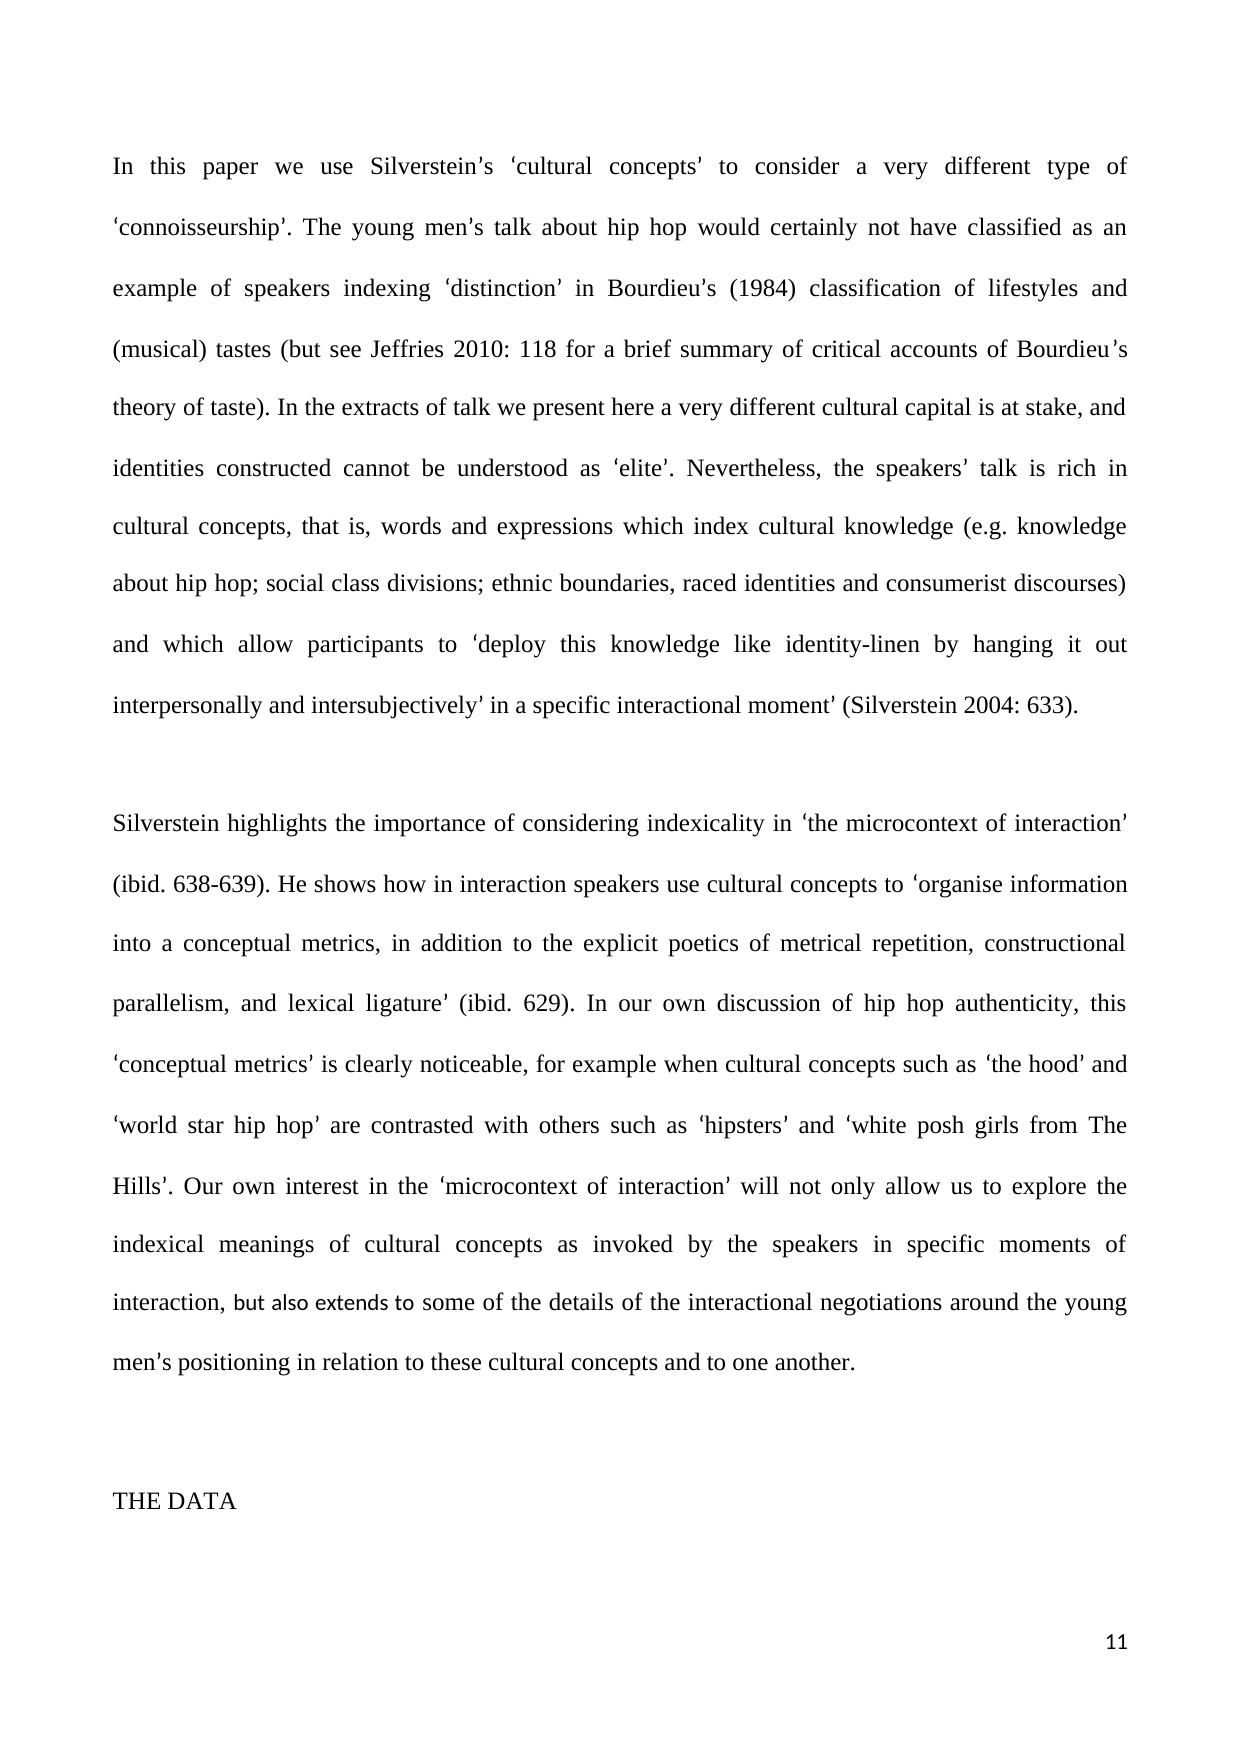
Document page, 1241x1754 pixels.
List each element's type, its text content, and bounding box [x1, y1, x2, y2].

text In this paper we use Silverstein’s ‘cultural concepts’ to consider a very different type of ‘connoisseurship’. The young men’s talk about hip hop would certainly not have classified as an example of speakers indexing ‘distinction’ in Bourdieu’s (1984) classification of lifestyles and (musical) tastes (but see Jeffries 2010: 118 for a brief summary of critical accounts of Bourdieu’s theory of taste). In the extracts of talk we present here a very different cultural capital is at stake, and identities constructed cannot be understood as ‘elite’. Nevertheless, the speakers’ talk is rich in cultural concepts, that is, words and expressions which index cultural knowledge (e.g. knowledge about hip hop; social class divisions; ethnic boundaries, raced identities and consumerist discourses) and which allow participants to ‘deploy this knowledge like identity-linen by hanging it out interpersonally and intersubjectively’ in a specific interactional moment’ (Silverstein 2004: 633). [112, 150, 1128, 719]
text THE DATA [112, 1486, 1128, 1514]
text Silverstein highlights the importance of considering indexicality in ‘the microcontext of interaction’ (ibid. 638-639). He shows how in interaction speakers use cultural concepts to ‘organise information into a conceptual metrics, in addition to the explicit poetics of metrical repetition, constructional parallelism, and lexical ligature’ (ibid. 629). In our own discussion of hip hop authenticity, this ‘conceptual metrics’ is clearly noticeable, for example when cultural concepts such as ‘the hood’ and ‘world star hip hop’ are contrasted with others such as ‘hipsters’ and ‘white posh girls from The Hills’. Our own interest in the ‘microcontext of interaction’ will not only allow us to explore the indexical meanings of cultural concepts as invoked by the speakers in specific moments of interaction, but also extends to some of the details of the interactional negotiations around the young men’s positioning in relation to these cultural concepts and to one another. [112, 807, 1128, 1377]
